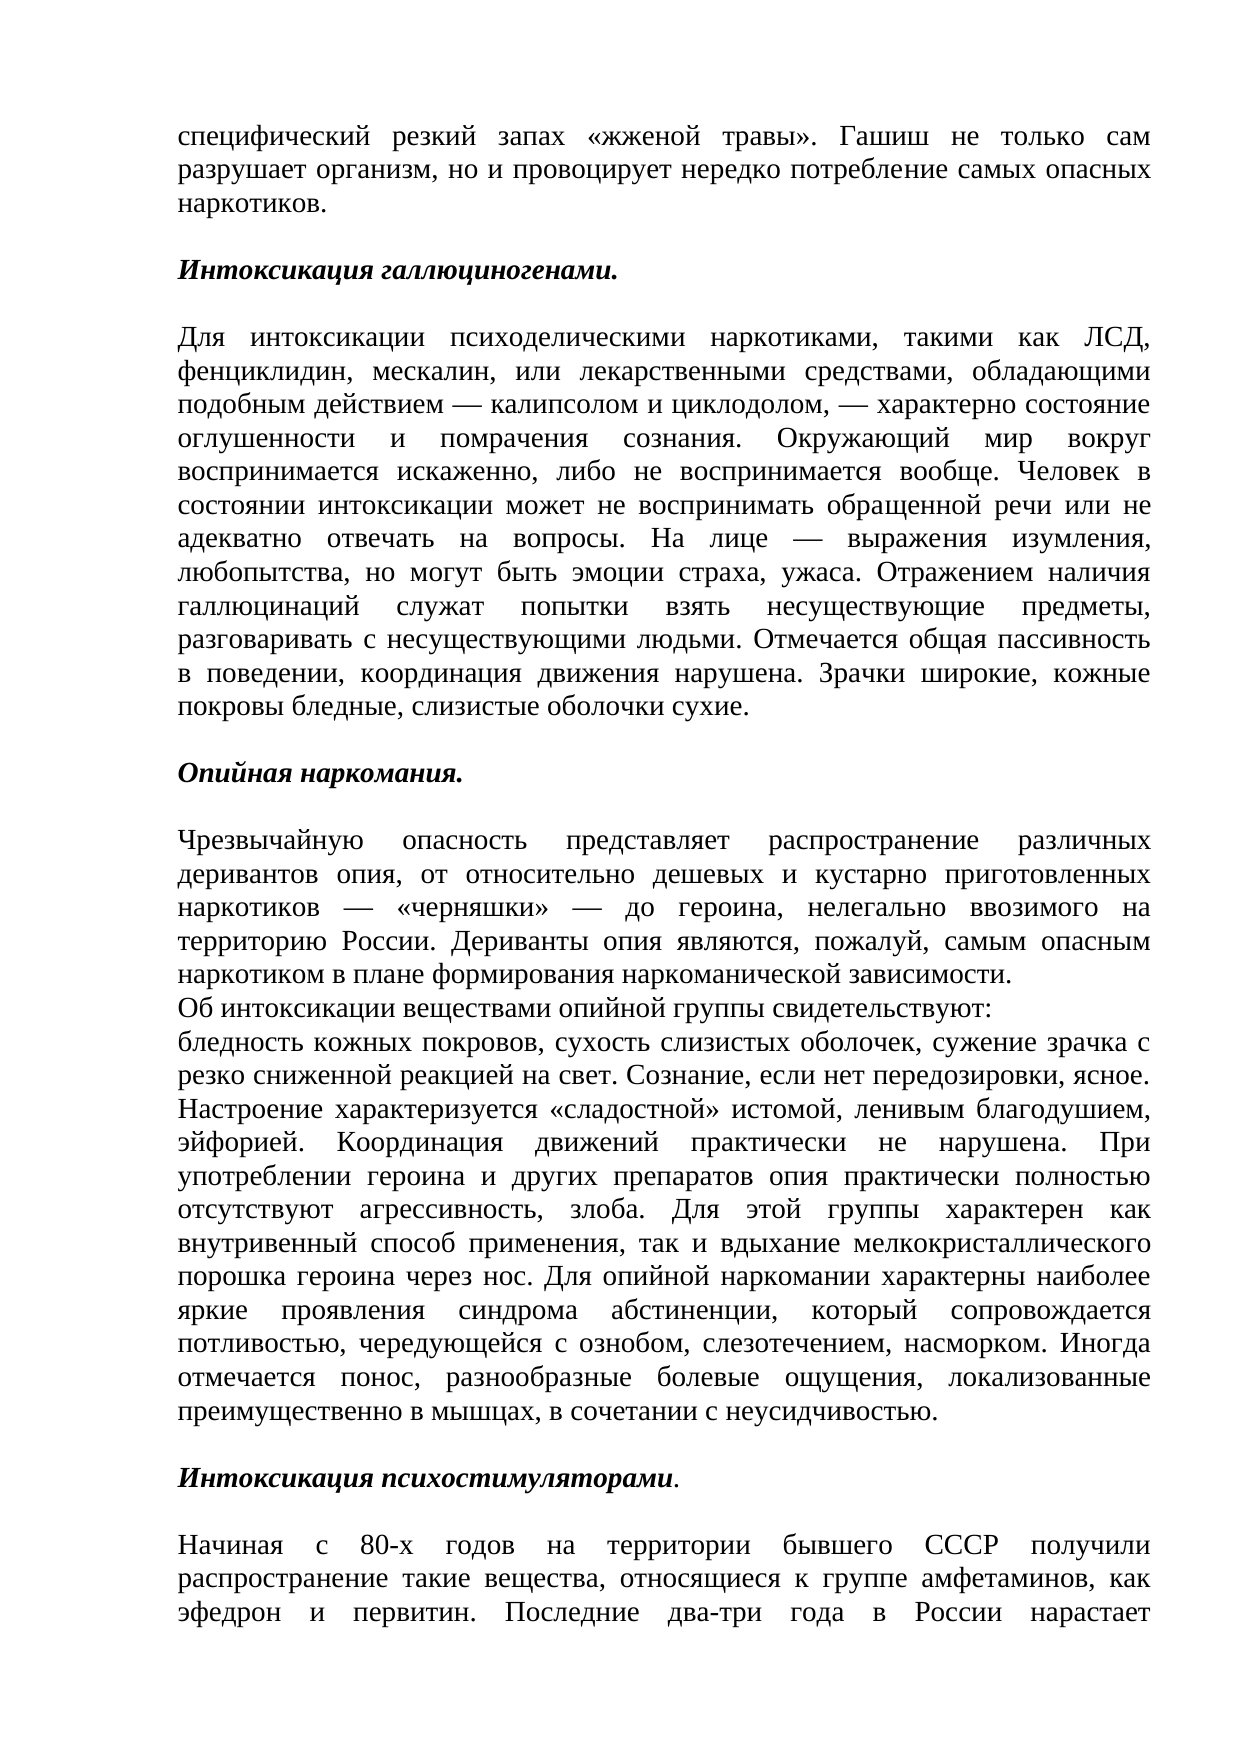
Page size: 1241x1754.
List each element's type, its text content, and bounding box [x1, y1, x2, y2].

text Интоксикация галлюциногенами. [177, 252, 1152, 286]
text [177, 118, 1152, 219]
text Опийная наркомания. [177, 755, 1152, 789]
text Интоксикация психостимуляторами. [177, 1460, 1152, 1493]
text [177, 1527, 1152, 1627]
text Об интоксикации веществами опийной группы свидетельствуют: [177, 990, 1152, 1024]
text Чрезвычайную опасность представляет распространение различных деривантов опия, от относительно дешевых и кустарно приготовленных наркотиков — «черняшки» — до героина, нелегально ввозимого на территорию России. Дериванты опия являются, пожалуй, самым опасным наркотиком в плане формирования наркоманической зависимости. [177, 822, 1152, 990]
text бледность кожных покровов, сухость слизистых оболочек, сужение зрачка с резко сниженной реакцией на свет. Сознание, если нет передозировки, ясное. Настроение характеризуется «сладостной» истомой, ленивым благодушием, эйфорией. Координация движений практически не нарушена. При употреблении героина и других препаратов опия практически полностью отсутствуют агрессивность, злоба. Для этой группы характерен как внутривенный способ применения, так и вдыхание мелкокристаллического порошка героина через нос. Для опийной наркомании характерны наиболее яркие проявления синдрома абстиненции, который сопровождается потливостью, чередующейся с ознобом, слезотечением, насморком. Иногда отмечается понос, разнообразные болевые ощущения, локализованные преимущественно в мышцах, в сочетании с неусидчивостью. [177, 1024, 1152, 1426]
text Для интоксикации психоделическими наркотиками, такими как ЛСД, фенциклидин, мескалин, или лекарственными средствами, обладающими подобным действием — калипсолом и циклодолом, — характерно состояние оглушенности и помрачения сознания. Окружающий мир вокруг воспринимается искаженно, либо не воспринимается вообще. Человек в состоянии интоксикации может не воспринимать обращенной речи или не адекватно отвечать на вопросы. На лице — выражения изумления, любопытства, но могут быть эмоции страха, ужаса. Отражением наличия галлюцинаций служат попытки взять несуществующие предметы, разговаривать с несуществующими людьми. Отмечается общая пассивность в поведении, координация движения нарушена. Зрачки широкие, кожные покровы бледные, слизистые оболочки сухие. [177, 319, 1152, 722]
